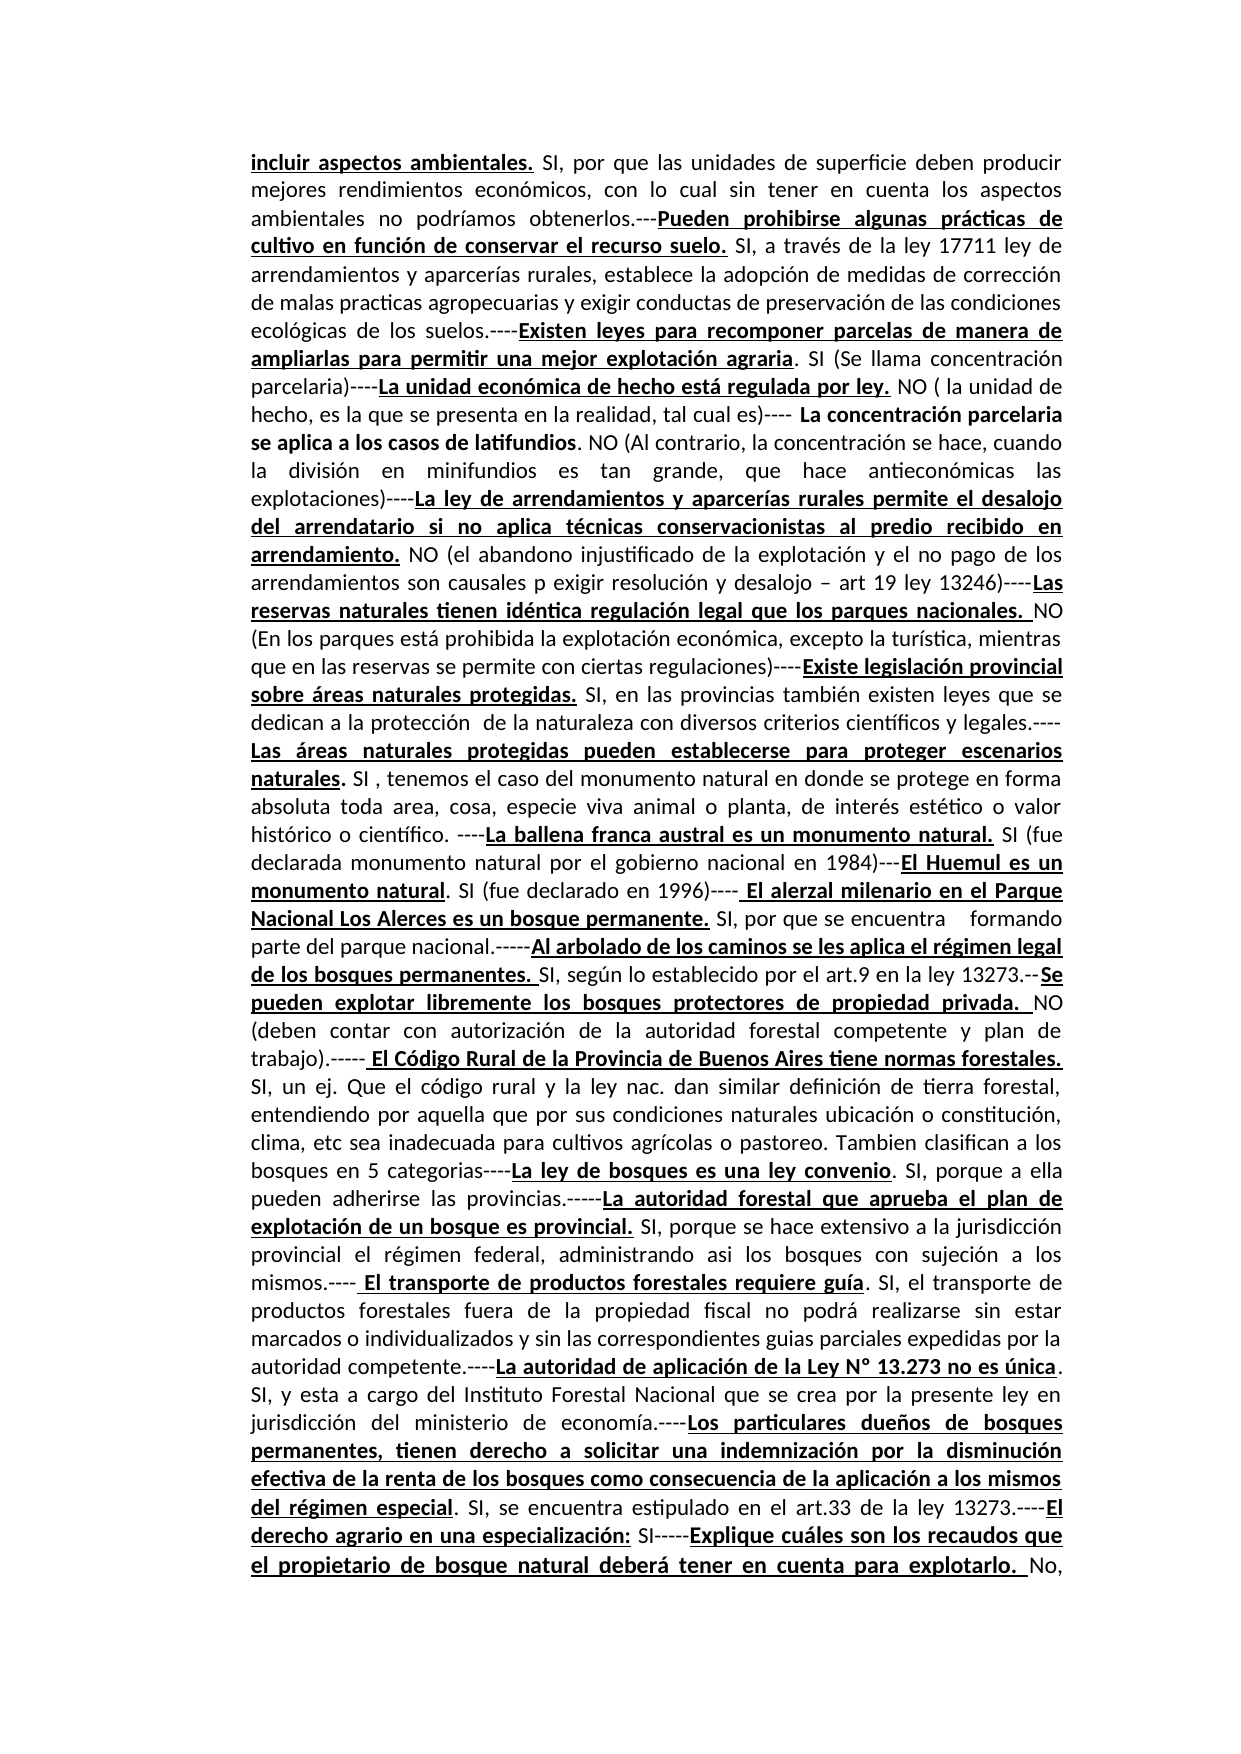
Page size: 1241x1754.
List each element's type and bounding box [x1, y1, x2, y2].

text [177, 148, 1063, 1579]
